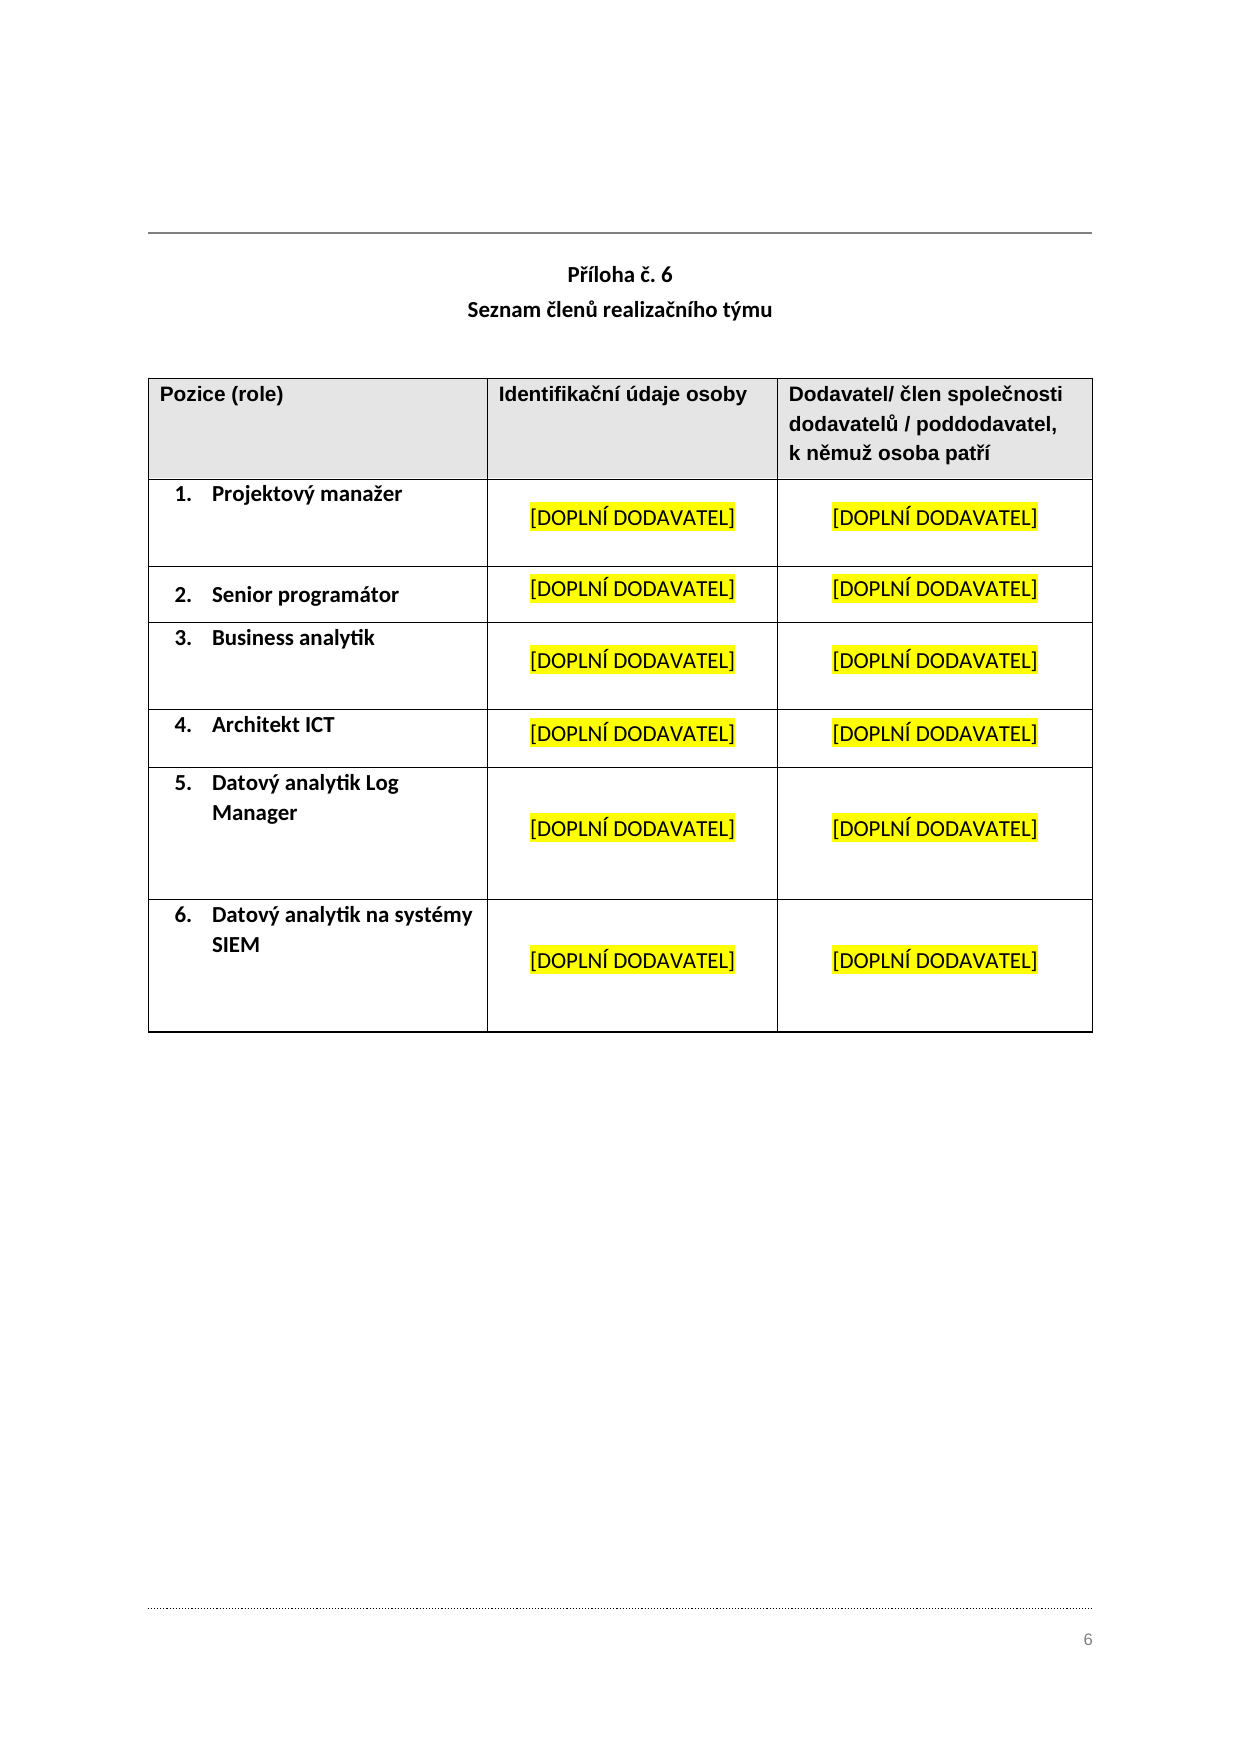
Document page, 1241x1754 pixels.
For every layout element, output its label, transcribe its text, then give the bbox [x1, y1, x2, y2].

table_header Dodavatel/ člen společnosti dodavatelů / poddodavatel, k němuž osoba patří [778, 379, 1092, 478]
table_cell [DOPLNÍ DODAVATEL] [778, 567, 1092, 622]
table_cell Projektový manažer [149, 480, 487, 566]
table_cell [DOPLNÍ DODAVATEL] [778, 623, 1092, 709]
table_cell [DOPLNÍ DODAVATEL] [488, 480, 777, 566]
table_cell [DOPLNÍ DODAVATEL] [778, 710, 1092, 767]
table_cell [DOPLNÍ DODAVATEL] [488, 567, 777, 622]
text Seznam členů realizačního týmu [148, 294, 1092, 323]
table_cell Business analytik [149, 623, 487, 709]
table_cell Architekt ICT [149, 710, 487, 767]
table_cell [DOPLNÍ DODAVATEL] [488, 623, 777, 709]
table_cell Datový analytik na systémy SIEM [149, 900, 487, 1031]
table_cell Senior programátor [149, 567, 487, 622]
table_cell [DOPLNÍ DODAVATEL] [488, 768, 777, 899]
table_cell [DOPLNÍ DODAVATEL] [778, 900, 1092, 1031]
table_header Pozice (role) [149, 379, 487, 478]
table_cell [DOPLNÍ DODAVATEL] [778, 480, 1092, 566]
table_header Identifikační údaje osoby [488, 379, 777, 478]
table_cell [DOPLNÍ DODAVATEL] [488, 710, 777, 767]
table_cell [DOPLNÍ DODAVATEL] [488, 900, 777, 1031]
table_cell Datový analytik Log Manager [149, 768, 487, 899]
subtitle Příloha č. 6 [148, 259, 1092, 288]
table_cell [DOPLNÍ DODAVATEL] [778, 768, 1092, 899]
